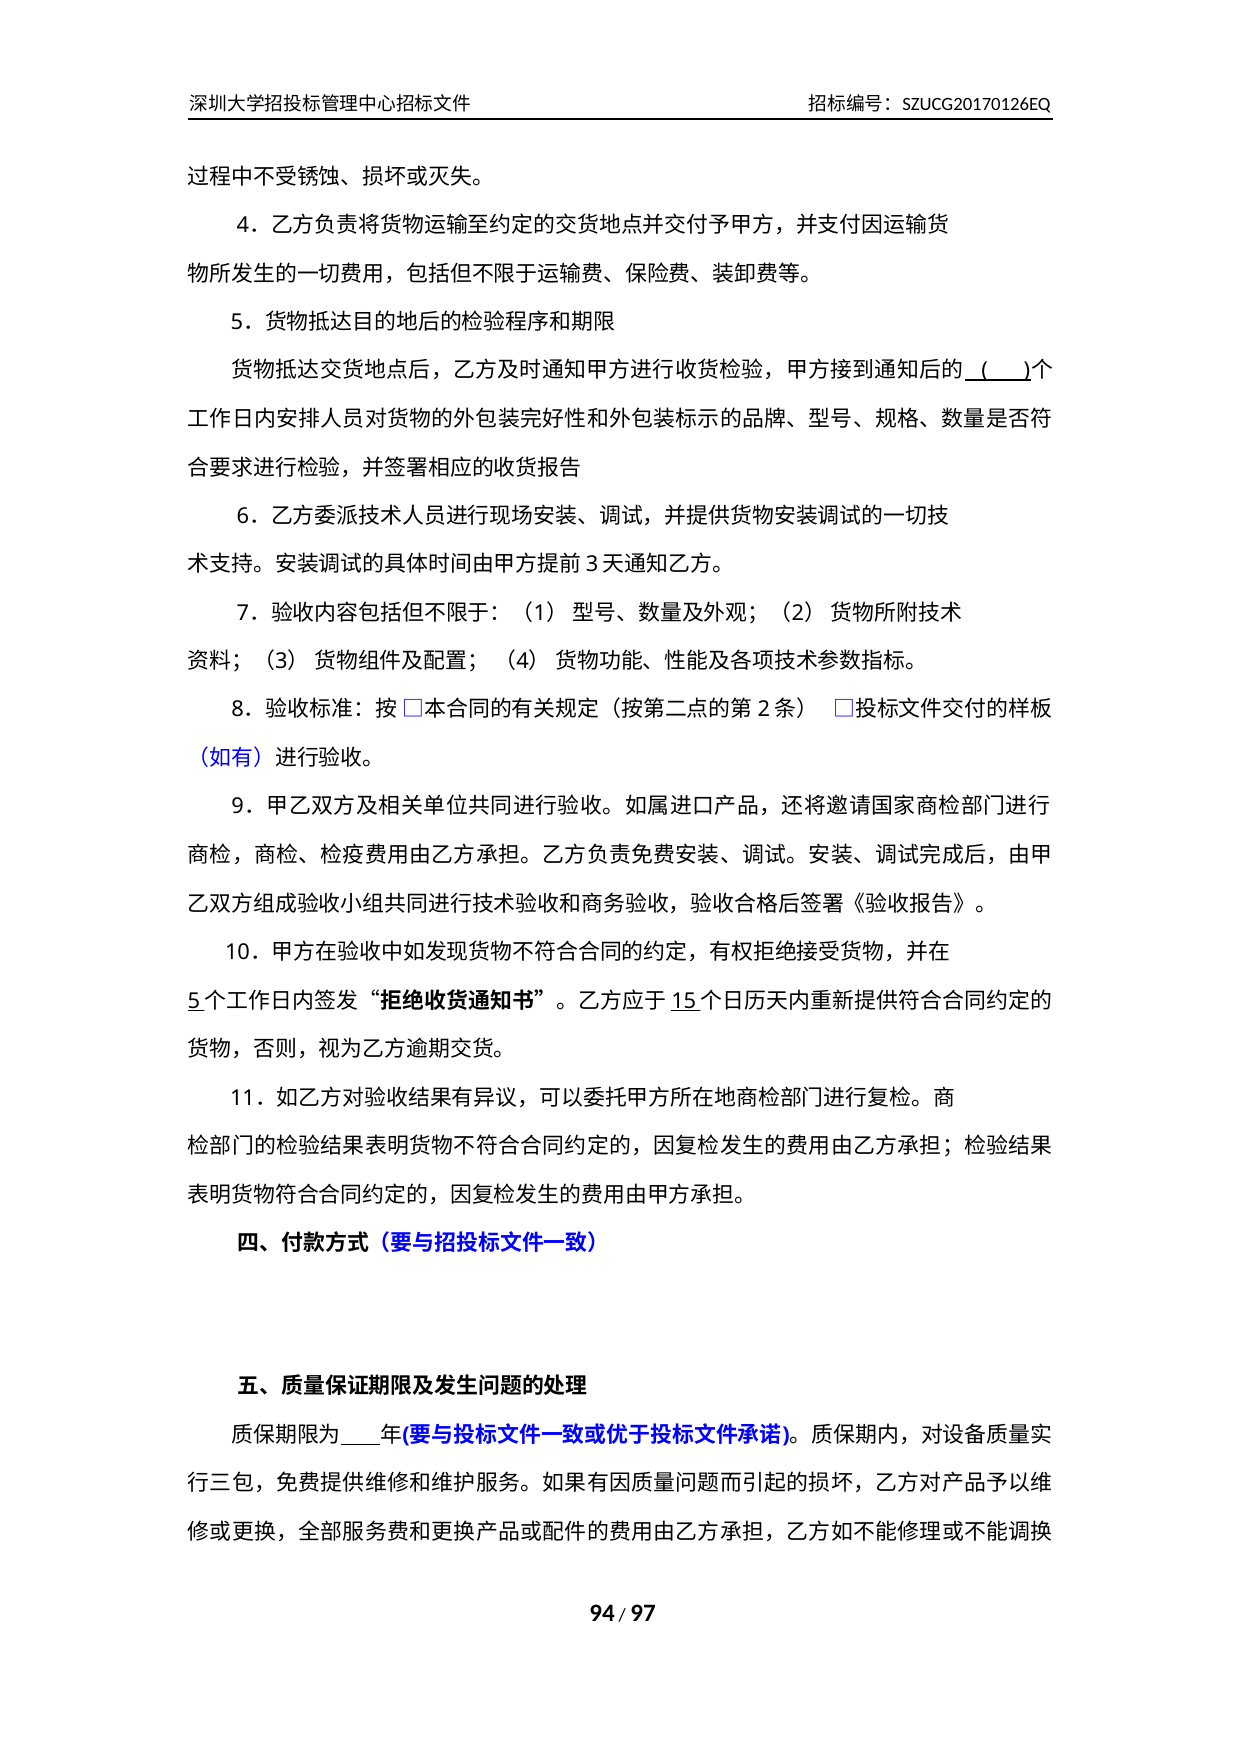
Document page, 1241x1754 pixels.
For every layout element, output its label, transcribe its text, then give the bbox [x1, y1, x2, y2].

text 四、付款方式（要与招投标文件一致） [237, 1225, 1053, 1257]
text 过程中不受锈蚀、损坏或灭失。 [187, 158, 1053, 191]
text 9．甲乙双方及相关单位共同进行验收。如属进口产品，还将邀请国家商检部门进行商检，商检、检疫费用由乙方承担。乙方负责免费安装、调试。安装、调试完成后，由甲乙双方组成验收小组共同进行技术验收和商务验收，验收合格后签署《验收报告》。 [187, 788, 1053, 918]
text 7．验收内容包括但不限于：（1） 型号、数量及外观；（2） 货物所附技术 [236, 594, 1053, 627]
text 5．货物抵达目的地后的检验程序和期限 [187, 303, 1053, 336]
text 10．甲方在验收中如发现货物不符合合同的约定，有权拒绝接受货物，并在 [225, 934, 1053, 966]
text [187, 1416, 1053, 1546]
text 6．乙方委派技术人员进行现场安装、调试，并提供货物安装调试的一切技 [236, 498, 1053, 530]
text 资料；（3） 货物组件及配置； （4） 货物功能、性能及各项技术参数指标。 [187, 643, 1053, 675]
text 8．验收标准：按 □本合同的有关规定（按第二点的第2条） □投标文件交付的样板（如有）进行验收。 [187, 691, 1053, 772]
text 术支持。安装调试的具体时间由甲方提前3天通知乙方。 [187, 546, 1053, 578]
text 检部门的检验结果表明货物不符合合同约定的，因复检发生的费用由乙方承担；检验结果表明货物符合合同约定的，因复检发生的费用由甲方承担。 [187, 1128, 1053, 1209]
text 五、质量保证期限及发生问题的处理 [237, 1368, 1053, 1400]
text 11．如乙方对验收结果有异议，可以委托甲方所在地商检部门进行复检。商 [230, 1079, 1053, 1112]
text 物所发生的一切费用，包括但不限于运输费、保险费、装卸费等。 [187, 255, 1053, 288]
text 4．乙方负责将货物运输至约定的交货地点并交付予甲方，并支付因运输货 [236, 207, 1053, 239]
text 5个工作日内签发“拒绝收货通知书”。乙方应于15个日历天内重新提供符合合同约定的货物，否则，视为乙方逾期交货。 [187, 982, 1053, 1063]
text 货物抵达交货地点后，乙方及时通知甲方进行收货检验，甲方接到通知后的 ( )个工作日内安排人员对货物的外包装完好性和外包装标示的品牌、型号、规格、数量是否符合要求进行检验，并签署相应的收货报告 [187, 352, 1053, 482]
